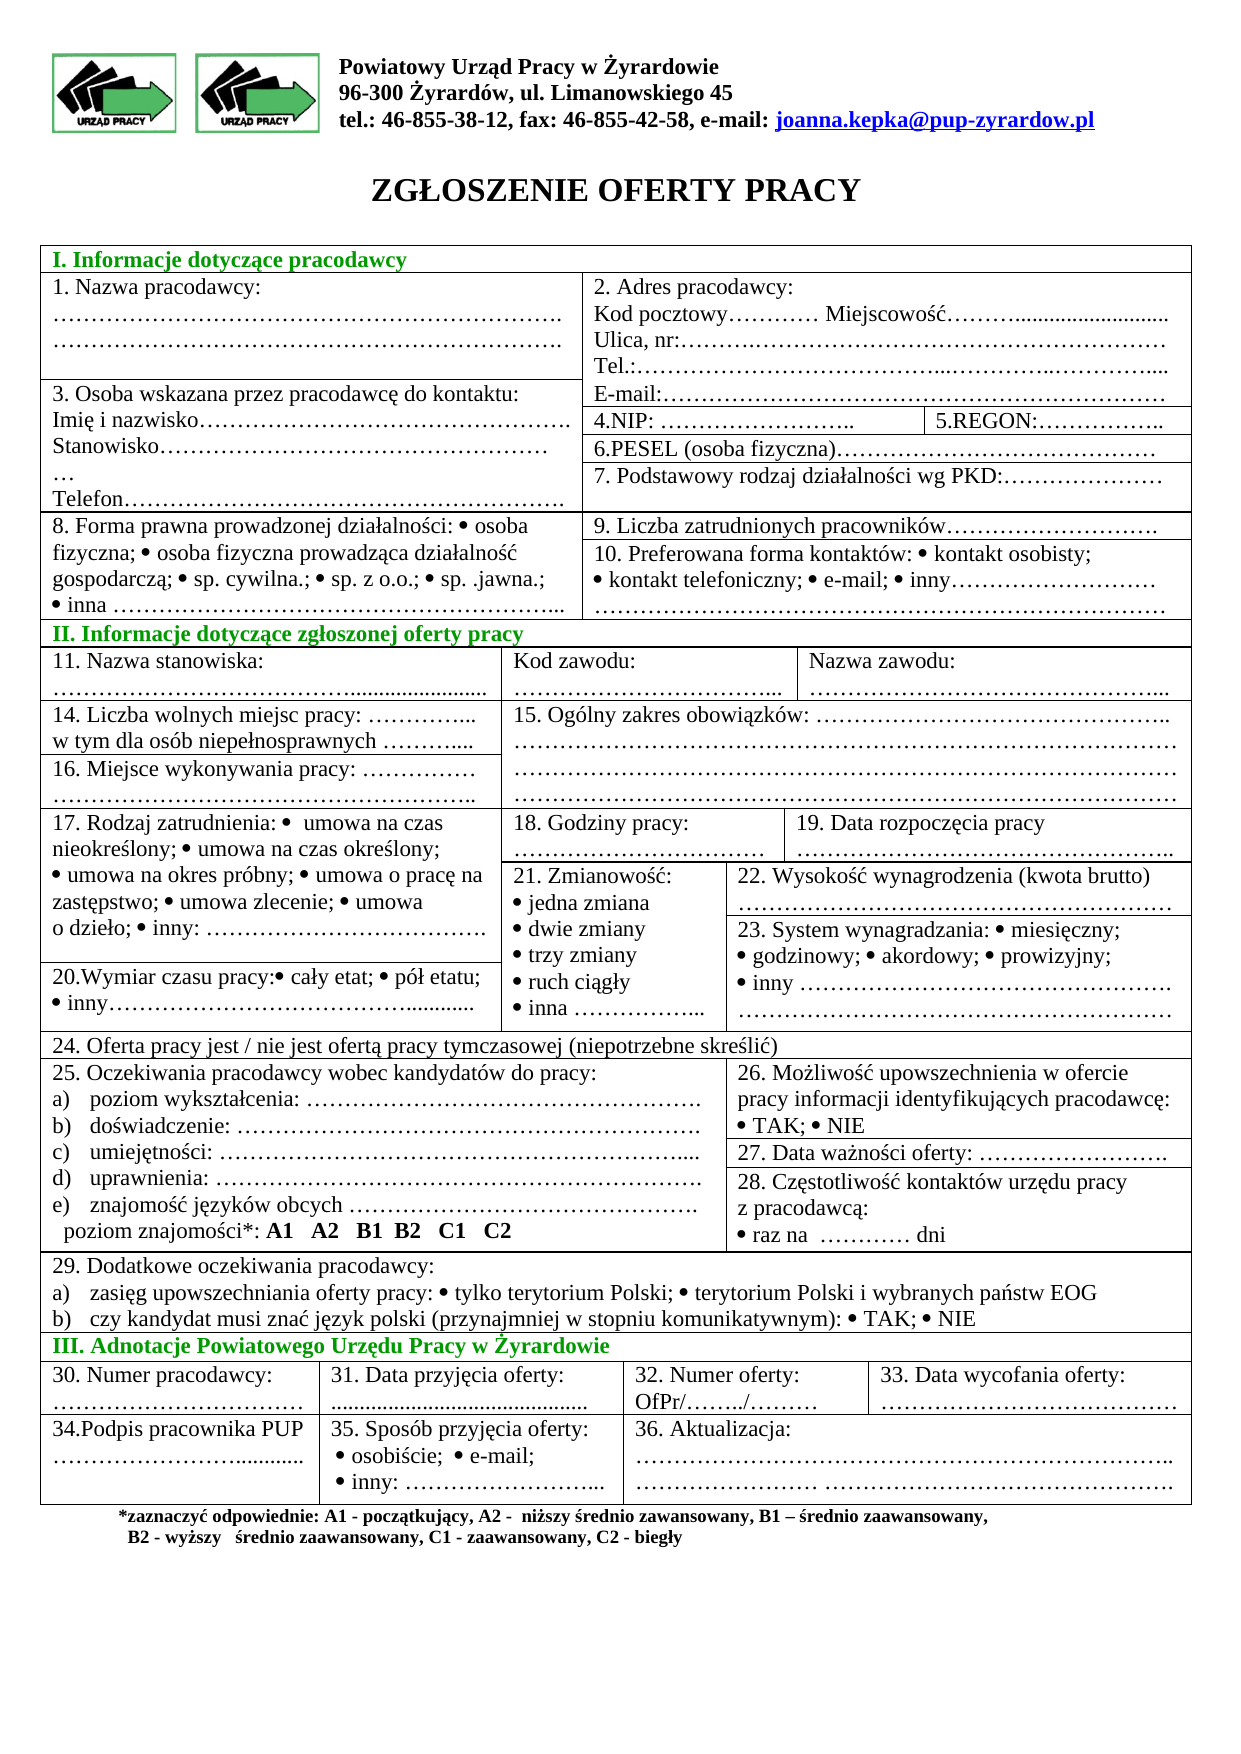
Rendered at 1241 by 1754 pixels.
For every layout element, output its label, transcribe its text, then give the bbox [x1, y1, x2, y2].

table_cell 21. Zmianowość: jedna zmiana dwie zmiany trzy zmiany ruch ciągły inna ……………... [502, 863, 726, 1031]
table_cell 4.NIP: …………………….. [583, 407, 924, 434]
table_cell II. Informacje dotyczące zgłoszonej oferty pracy [41, 620, 1191, 646]
picture [195, 53, 320, 133]
table_cell 19. Data rozpoczęcia pracy ………………………………………….. [785, 809, 1191, 861]
table_cell ………………………………………………… [727, 995, 1191, 1031]
table_cell 32. Numer oferty: OfPr/……../……… [624, 1362, 868, 1414]
table_cell 10. Preferowana forma kontaktów: kontakt osobisty; kontakt telefoniczny; e-mail; inny……………………… ………………………………………………………………… [583, 540, 1191, 619]
table_cell 25. Oczekiwania pracodawcy wobec kandydatów do pracy: poziom wykształcenia: ……………………………………………. doświadczenie: ……………………………………………………. umiejętności: …………………………………………………….... uprawnienia: ………………………………………………………. znajomość języków obcych ………………………………………. poziom znajomości*: A1 A2 B1 B2 C1 C2 [41, 1059, 726, 1251]
table_cell 27. Data ważności oferty: ……………………. [727, 1139, 1191, 1167]
table_cell 11. Nazwa stanowiska: …………………………………........................ [41, 648, 501, 700]
table_cell 2. Adres pracodawcy: Kod pocztowy………… Miejscowość………........................... Ulica, nr:……….……………………………………………… Tel.:…………………………………...…………..………….... [583, 273, 1191, 379]
table_cell 18. Godziny pracy: …………………………… [502, 809, 784, 861]
table_cell 29. Dodatkowe oczekiwania pracodawcy: zasięg upowszechniania oferty pracy: tylko terytorium Polski; terytorium Polski i wybranych państw EOG czy kandydat musi znać język polski (przynajmniej w stopniu komunikatywnym): TAK; NIE [41, 1253, 1191, 1332]
table_header Powiatowy Urząd Pracy w Żyrardowie 96-300 Żyrardów, ul. Limanowskiego 45 tel.: 46-855-38-12, fax: 46-855-42-58, e-mail: joanna.kepka@pup-zyrardow.pl ZGŁOSZENIE OFERTY PRACY [41, 53, 1191, 245]
table_cell Nazwa zawodu: ………………………………………... [798, 648, 1191, 700]
table_cell 24. Oferta pracy jest / nie jest ofertą pracy tymczasowej (niepotrzebne skreślić) [41, 1032, 1191, 1058]
table_cell 28. Częstotliwość kontaktów urzędu pracy z pracodawcą: raz na ………… dni [727, 1168, 1191, 1251]
table_cell 16. Miejsce wykonywania pracy: …………… ……………………………………………….. [41, 755, 501, 808]
table_cell 3. Osoba wskazana przez pracodawcę do kontaktu: Imię i nazwisko…………………………………………. Stanowisko……………………………………………… Telefon…………………………………………………. [41, 380, 582, 511]
table_cell 15. Ogólny zakres obowiązków: ……………………………………….. …………………………………………………………………………… …………………………………………………………………………… …………………………………………………………………………… [502, 701, 1191, 808]
table_cell 35. Sposób przyjęcia oferty: osobiście; e-mail; inny: ……………………... [320, 1415, 623, 1504]
table_cell 34.Podpis pracownika PUP ……………………............ [41, 1415, 319, 1504]
table_cell 7. Podstawowy rodzaj działalności wg PKD:………………… [583, 463, 1191, 511]
table_cell III. Adnotacje Powiatowego Urzędu Pracy w Żyrardowie [41, 1333, 1191, 1361]
table_cell Kod zawodu: ……………………………... [502, 648, 797, 700]
table_cell 26. Możliwość upowszechnienia w ofercie pracy informacji identyfikujących pracodawcę: TAK; NIE [727, 1059, 1191, 1138]
table_cell 31. Data przyjęcia oferty: ............................................. [320, 1362, 623, 1414]
table_cell 8. Forma prawna prowadzonej działalności: osoba fizyczna; osoba fizyczna prowadząca działalność gospodarczą; sp. cywilna.; sp. z o.o.; sp. .jawna.; inna …………………………………………………... [41, 513, 582, 619]
table_cell 1. Nazwa pracodawcy: …………………………………………………………. …………………………………………………………. [41, 273, 582, 379]
picture [52, 53, 177, 133]
table_cell 33. Data wycofania oferty: ………………………………… [869, 1362, 1191, 1414]
text B2 - wyższy średnio zaawansowany, C1 - zaawansowany, C2 - biegły [118, 1526, 1152, 1548]
table_cell 30. Numer pracodawcy: …………………………… [41, 1362, 319, 1414]
table_cell 17. Rodzaj zatrudnienia: umowa na czas nieokreślony; umowa na czas określony; umowa na okres próbny; umowa o pracę na zastępstwo; umowa zlecenie; umowa o dzieło; inny: ………………………………. [41, 809, 501, 962]
table_cell 22. Wysokość wynagrodzenia (kwota brutto) ………………………………………………… [727, 863, 1191, 915]
table_cell 6.PESEL (osoba fizyczna)…………………………………… [583, 435, 1191, 462]
table_cell 5.REGON:…………….. [925, 407, 1191, 434]
table_cell 23. System wynagradzania: miesięczny; godzinowy; akordowy; prowizyjny; inny …………………………………………. [727, 916, 1191, 995]
table_cell 36. Aktualizacja: …………………………………………………………….. …………………… ………………………………………. [624, 1415, 1191, 1504]
text *zaznaczyć odpowiednie: A1 - początkujący, A2 - niższy średnio zawansowany, B1 – średnio zaawansowany, [118, 1505, 1152, 1526]
table_cell 14. Liczba wolnych miejsc pracy: …………... w tym dla osób niepełnosprawnych ……….... [41, 701, 501, 754]
table_cell I. Informacje dotyczące pracodawcy [41, 246, 1191, 272]
table_cell 9. Liczba zatrudnionych pracowników………………………. [583, 513, 1191, 539]
table_cell 20.Wymiar czasu pracy: cały etat; pół etatu; inny…………………………………............ [41, 963, 501, 1031]
table_cell E-mail:………………………………………………………… [583, 379, 1191, 406]
